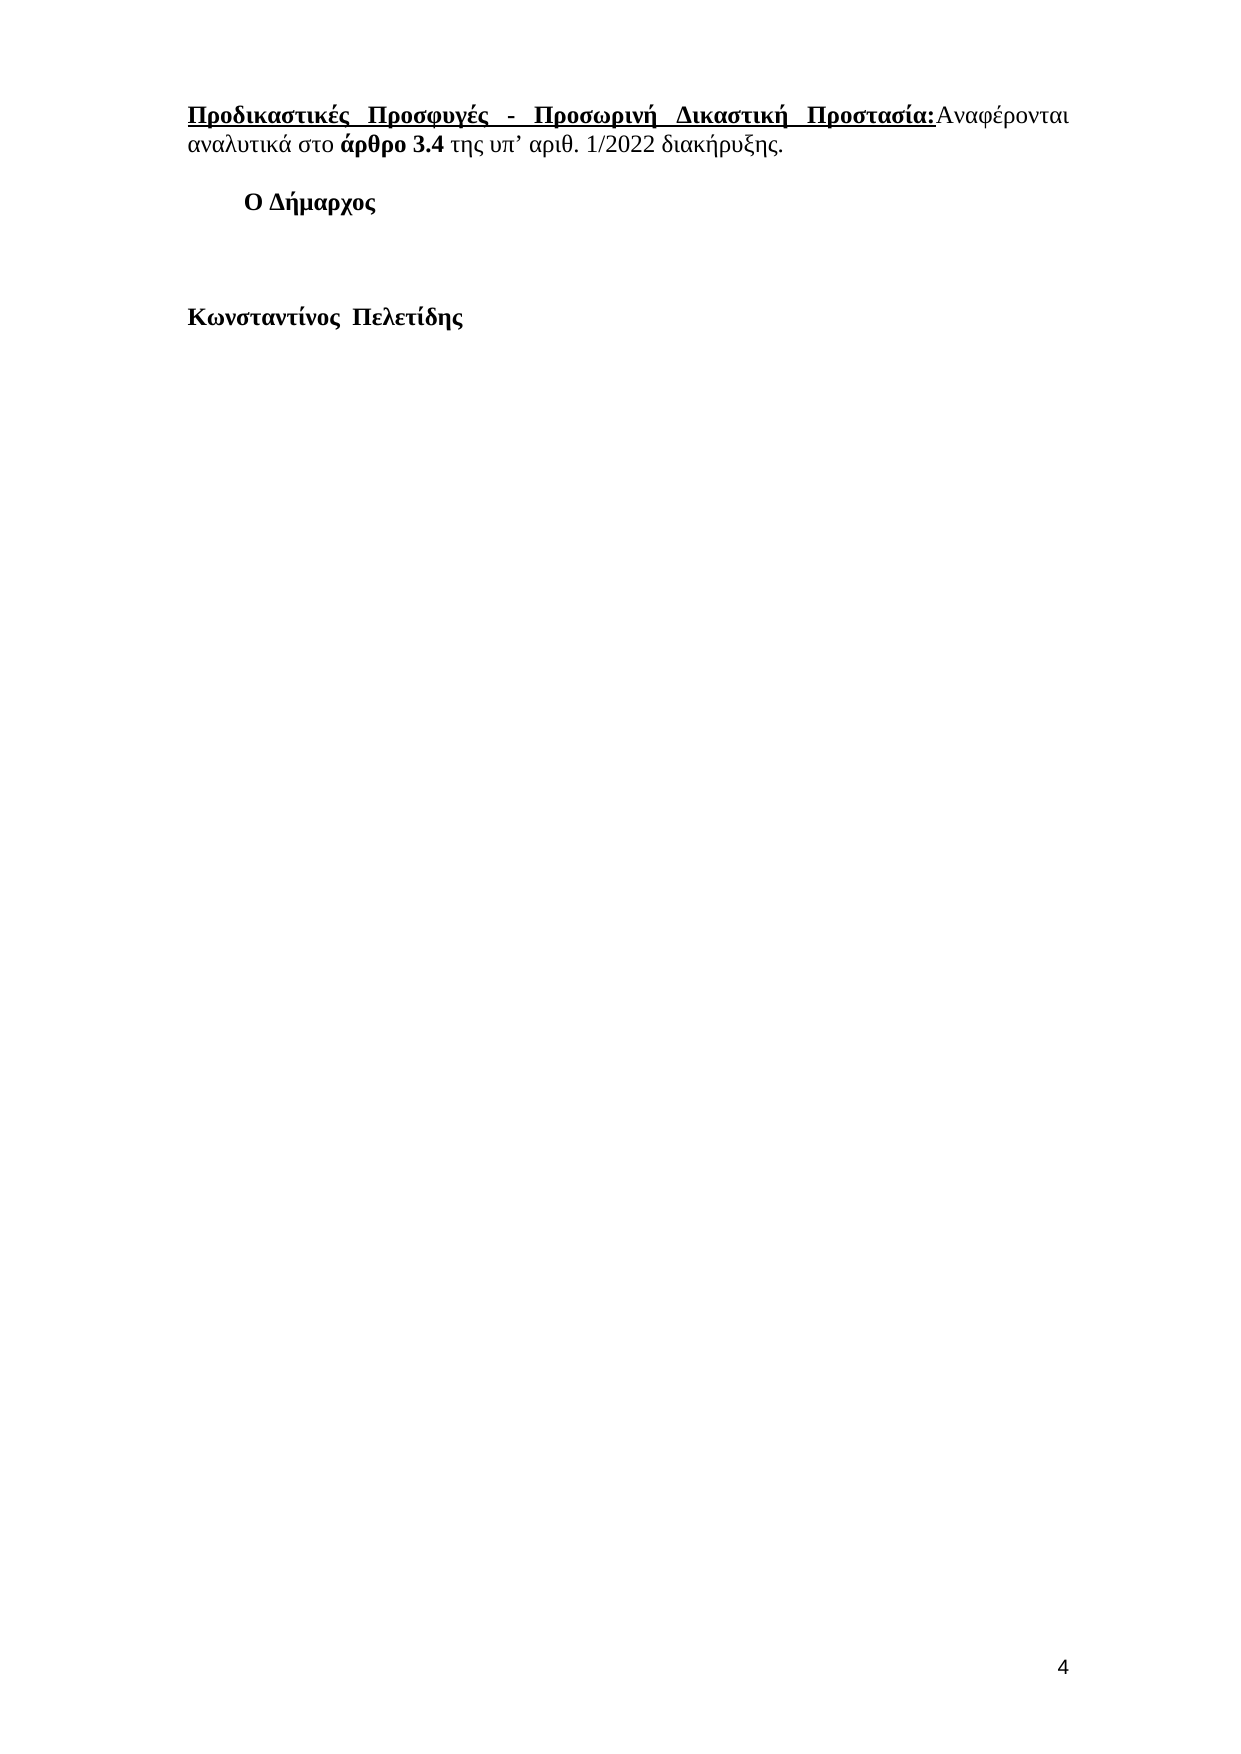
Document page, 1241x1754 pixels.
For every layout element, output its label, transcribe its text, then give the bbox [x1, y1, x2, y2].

text Κωνσταντίνος Πελετίδης [187, 302, 1069, 330]
subtitle Προδικαστικές Προσφυγές - Προσωρινή Δικαστική Προστασία:Αναφέρονται αναλυτικά στο άρθρο 3.4 της υπ’ αριθ. 1/2022 διακήρυξης. [187, 100, 1069, 158]
text Ο Δήμαρχος [187, 187, 1069, 215]
